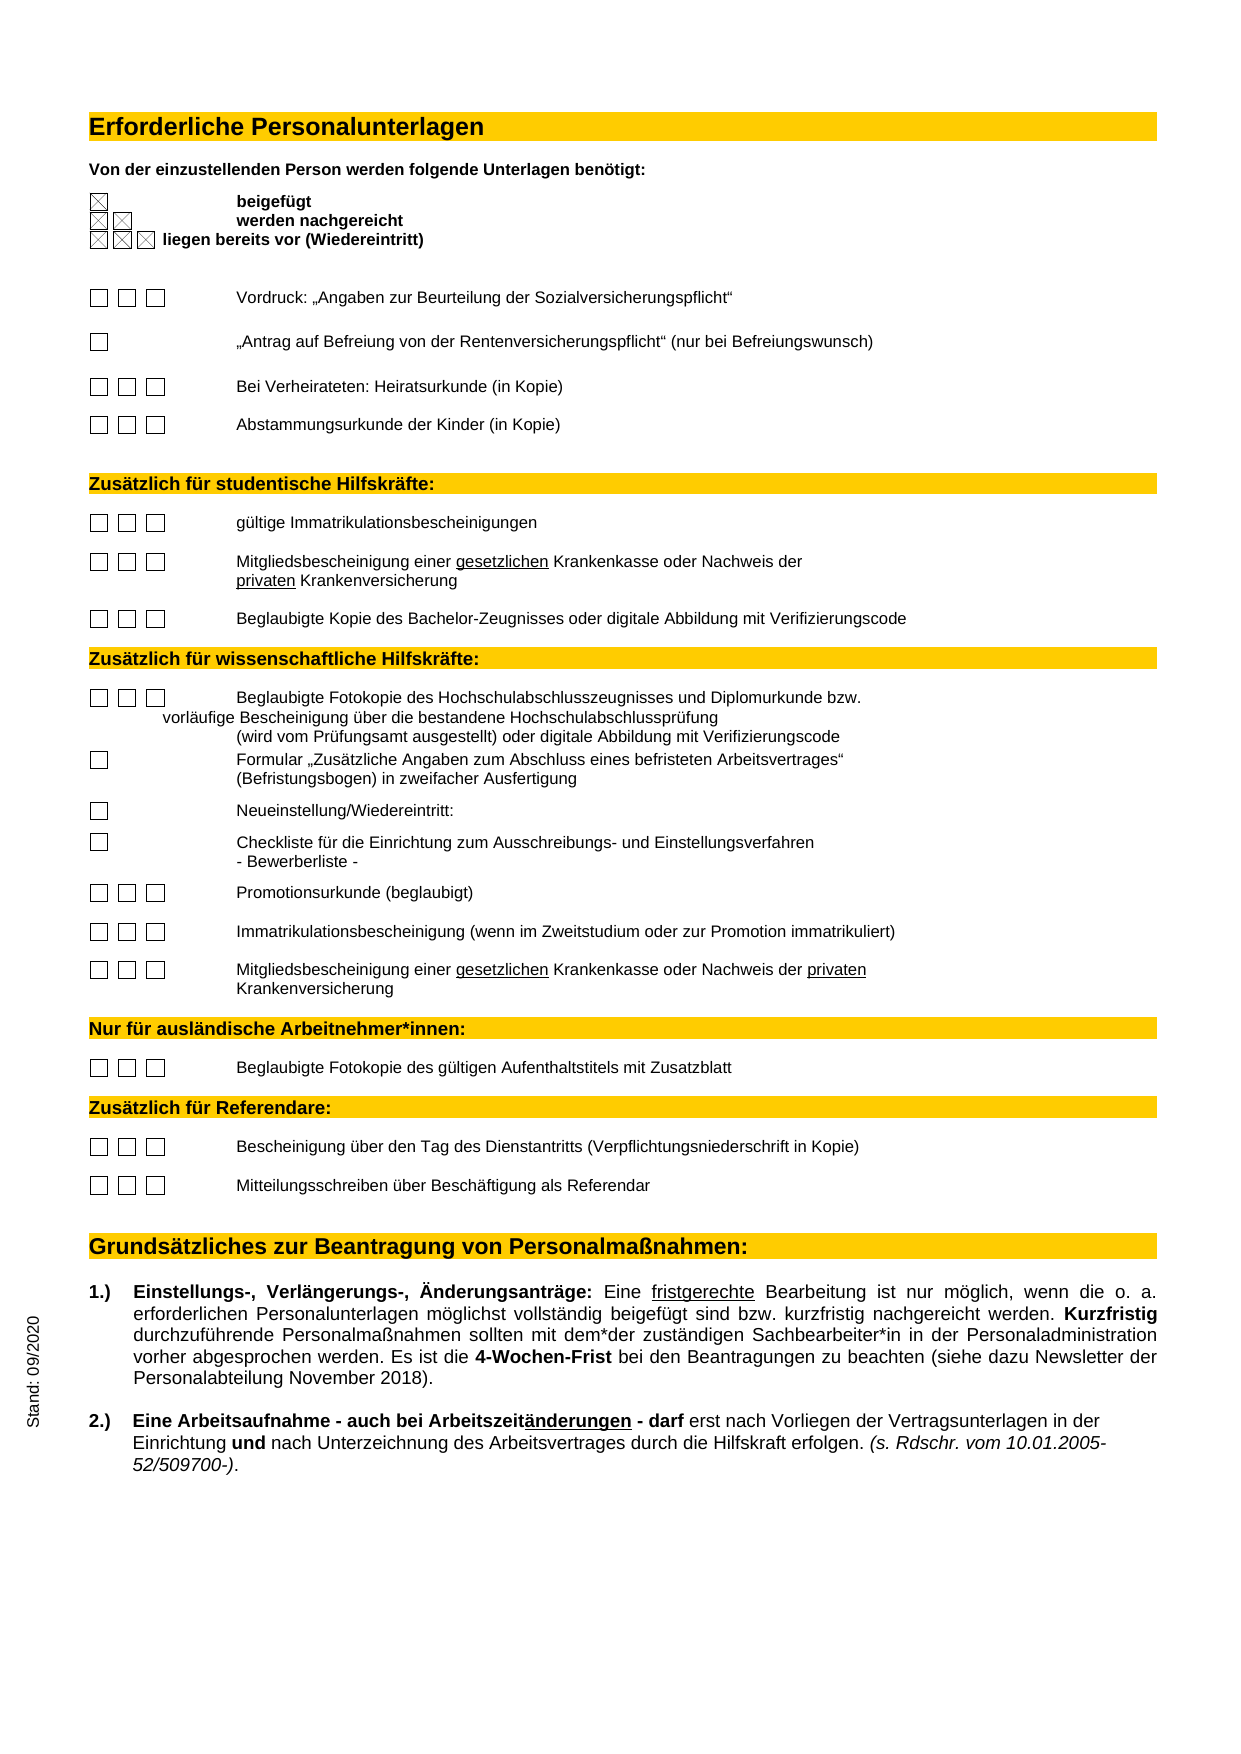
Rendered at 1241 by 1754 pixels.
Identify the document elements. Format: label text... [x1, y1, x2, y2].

text Zusätzlich für Referendare: [89, 1096, 1157, 1118]
text Von der einzustellenden Person werden folgende Unterlagen benötigt: [89, 160, 1157, 179]
text Abstammungsurkunde der Kinder (in Kopie) [89, 415, 1157, 434]
text Bescheinigung über den Tag des Dienstantritts (Verpflichtungsniederschrift in Kopie) [89, 1137, 1157, 1156]
text Grundsätzliches zur Beantragung von Personalmaßnahmen: [89, 1233, 1157, 1259]
text „Antrag auf Befreiung von der Rentenversicherungspflicht“ (nur bei Befreiungswunsch) [89, 332, 1157, 351]
text Neueinstellung/Wiedereintritt: [89, 801, 1157, 820]
text (wird vom Prüfungsamt ausgestellt) oder digitale Abbildung mit Verifizierungscode [89, 727, 1157, 746]
text Krankenversicherung [89, 979, 1157, 998]
text Promotionsurkunde (beglaubigt) [89, 883, 1157, 902]
text Beglaubigte Fotokopie des gültigen Aufenthaltstitels mit Zusatzblatt [89, 1058, 1157, 1077]
text Beglaubigte Fotokopie des Hochschulabschlusszeugnisses und Diplomurkunde bzw. vorläufige Bescheinigung über die bestandene Hochschulabschlussprüfung [89, 688, 1157, 727]
text privaten Krankenversicherung [89, 571, 1157, 590]
text Bei Verheirateten: Heiratsurkunde (in Kopie) [89, 377, 1157, 396]
text Mitgliedsbescheinigung einer gesetzlichen Krankenkasse oder Nachweis der [89, 552, 1157, 571]
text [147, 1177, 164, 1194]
text Nur für ausländische Arbeitnehmer*innen: [89, 1017, 1157, 1039]
text Beglaubigte Kopie des Bachelor-Zeugnisses oder digitale Abbildung mit Verifizierungscode [89, 609, 1157, 628]
text Mitgliedsbescheinigung einer gesetzlichen Krankenkasse oder Nachweis der privaten [89, 960, 1157, 979]
text werden nachgereicht [131, 211, 1157, 230]
text Checkliste für die Einrichtung zum Ausschreibungs- und Einstellungsverfahren [89, 832, 1157, 852]
text Formular „Zusätzliche Angaben zum Abschluss eines befristeten Arbeitsvertrages“ (Befristungsbogen) in zweifacher Ausfertigung [89, 750, 1157, 788]
text Zusätzlich für studentische Hilfskräfte: [89, 473, 1157, 494]
text Erforderliche Personalunterlagen [89, 112, 1157, 141]
text - Bewerberliste - [89, 852, 1157, 871]
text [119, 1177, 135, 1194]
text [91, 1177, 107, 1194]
text gültige Immatrikulationsbescheinigungen [89, 513, 1157, 532]
text Zusätzlich für wissenschaftliche Hilfskräfte: [89, 647, 1157, 669]
text Mitteilungsschreiben über Beschäftigung als Referendar [165, 1176, 1157, 1195]
text Immatrikulationsbescheinigung (wenn im Zweitstudium oder zur Promotion immatrikuliert) [89, 922, 1157, 941]
text beigefügt [107, 192, 1157, 211]
text 1.) Einstellungs-, Verlängerungs-, Änderungsanträge: Eine fristgerechte Bearbeitung ist nur möglich, wenn die o. a. erforderlichen Personalunterlagen möglichst vollständig beigefügt sind bzw. kurzfristig nachgereicht werden. Kurzfristig durchzuführende Personalmaßnahmen sollten mit dem*der zuständigen Sachbearbeiter*in in der Personaladministration vorher abgesprochen werden. Es ist die 4-Wochen-Frist bei den Beantragungen zu beachten (siehe dazu Newsletter der Personalabteilung November 2018). [89, 1281, 1157, 1389]
text 2.) Eine Arbeitsaufnahme - auch bei Arbeitszeitänderungen - darf erst nach Vorliegen der Vertragsunterlagen in der Einrichtung und nach Unterzeichnung des Arbeitsvertrages durch die Hilfskraft erfolgen. (s. Rdschr. vom 10.01.2005- 52/509700-). [89, 1410, 1157, 1475]
text Vordruck: „Angaben zur Beurteilung der Sozialversicherungspflicht“ [89, 288, 1157, 307]
text liegen bereits vor (Wiedereintritt) [89, 230, 1157, 249]
